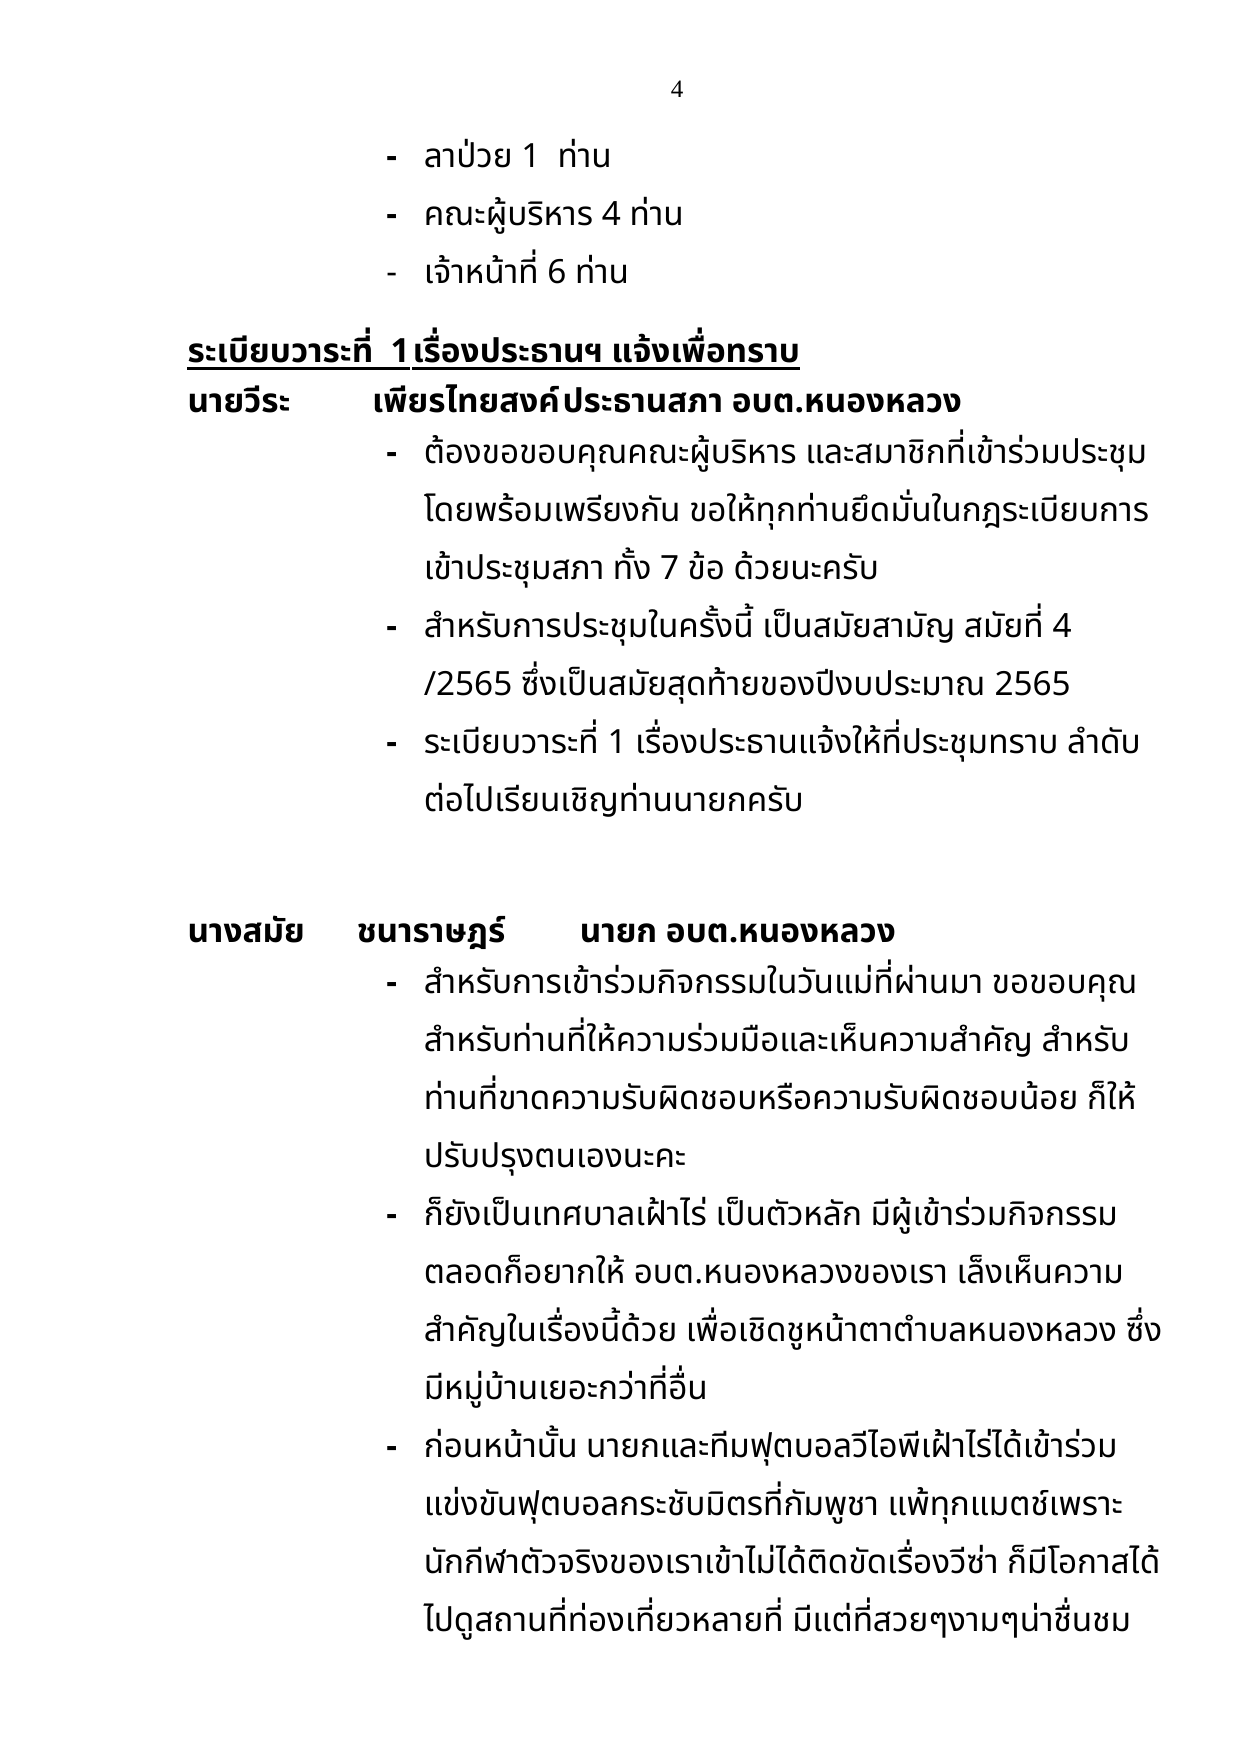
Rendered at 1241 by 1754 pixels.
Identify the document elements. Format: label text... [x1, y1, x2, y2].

text นายวีระ เพียรไทยสงค์ ประธานสภา อบต.หนองหลวง [187, 377, 1167, 428]
text ระเบียบวาระที่ 1 เรื่องประธานฯ แจ้งเพื่อทราบ [187, 327, 1167, 377]
list ระเบียบวาระที่ 1 เรื่องประธานแจ้งให้ที่ประชุมทราบ ลำดับต่อไปเรียนเชิญท่านนายกครับ [386, 718, 1167, 827]
list ก็ยังเป็นเทศบาลเฝ้าไร่ เป็นตัวหลัก มีผู้เข้าร่วมกิจกรรมตลอดก็อยากให้ อบต.หนองหลวงของเรา เล็งเห็นความสำคัญในเรื่องนี้ด้วย เพื่อเชิดชูหน้าตาตำบลหนองหลวง ซึ่งมีหมู่บ้านเยอะกว่าที่อื่น [386, 1190, 1167, 1414]
list ก่อนหน้านั้น นายกและทีมฟุตบอลวีไอพีเฝ้าไร่ได้เข้าร่วมแข่งขันฟุตบอลกระชับมิตรที่กัมพูชา แพ้ทุกแมตช์เพราะนักกีฬาตัวจริงของเราเข้าไม่ได้ติดขัดเรื่องวีซ่า ก็มีโอกาสได้ไปดูสถานที่ท่องเที่ยวหลายที่ มีแต่ที่สวยๆงามๆน่าชื่นชม [386, 1422, 1167, 1646]
list สำหรับการประชุมในครั้งนี้ เป็นสมัยสามัญ สมัยที่ 4 /2565 ซึ่งเป็นสมัยสุดท้ายของปีงบประมาณ 2565 [386, 602, 1167, 711]
list ต้องขอขอบคุณคณะผู้บริหาร และสมาชิกที่เข้าร่วมประชุมโดยพร้อมเพรียงกัน ขอให้ทุกท่านยึดมั่นในกฎระเบียบการเข้าประชุมสภา ทั้ง 7 ข้อ ด้วยนะครับ [386, 428, 1167, 594]
list ลาป่วย 1 ท่าน [386, 131, 1167, 182]
list คณะผู้บริหาร 4 ท่าน [386, 189, 1167, 240]
list เจ้าหน้าที่ 6 ท่าน [386, 248, 1167, 298]
text นางสมัย ชนาราษฎร์ นายก อบต.หนองหลวง [187, 907, 1167, 958]
list สำหรับการเข้าร่วมกิจกรรมในวันแม่ที่ผ่านมา ขอขอบคุณสำหรับท่านที่ให้ความร่วมมือและเห็นความสำคัญ สำหรับท่านที่ขาดความรับผิดชอบหรือความรับผิดชอบน้อย ก็ให้ปรับปรุงตนเองนะคะ [386, 958, 1167, 1182]
